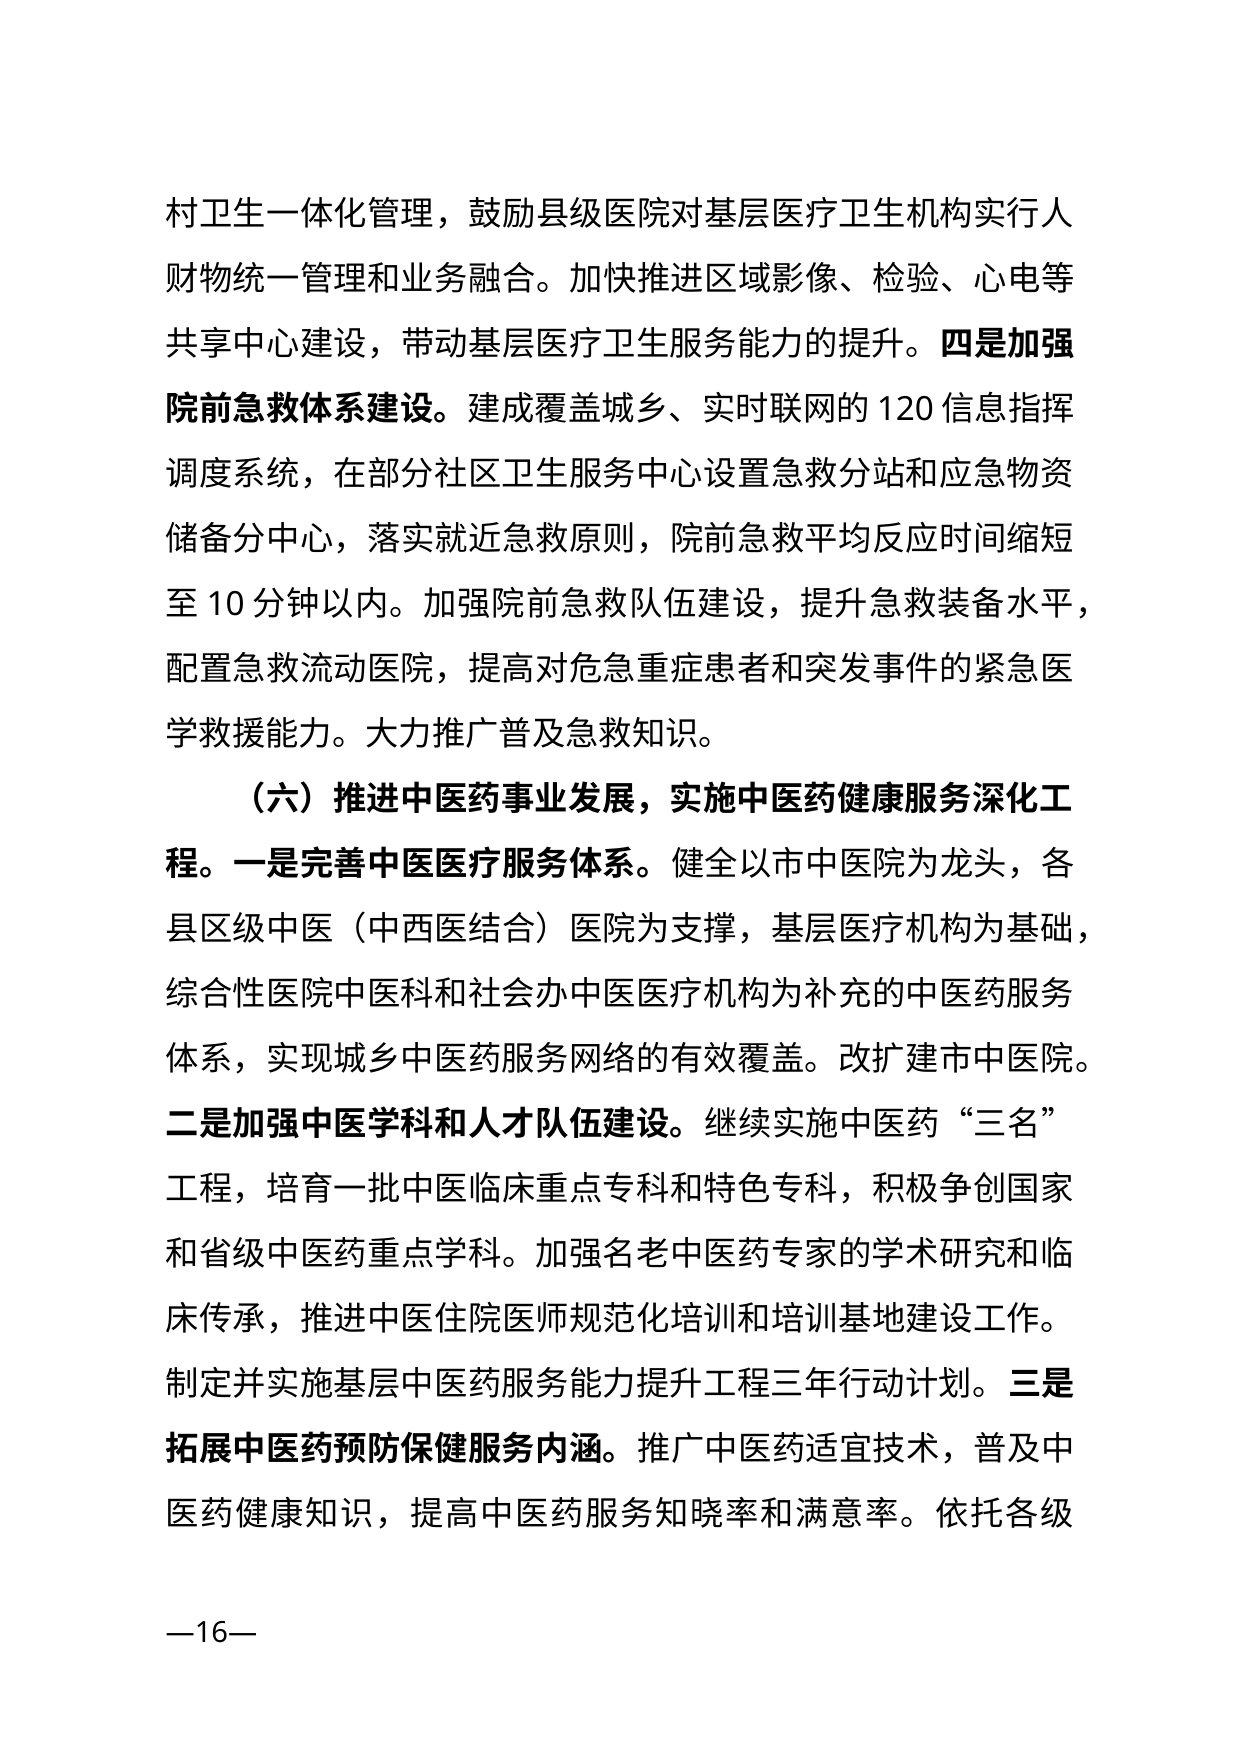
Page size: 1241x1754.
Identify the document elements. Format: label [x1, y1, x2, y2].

text [165, 763, 1075, 1543]
text [165, 178, 1075, 763]
